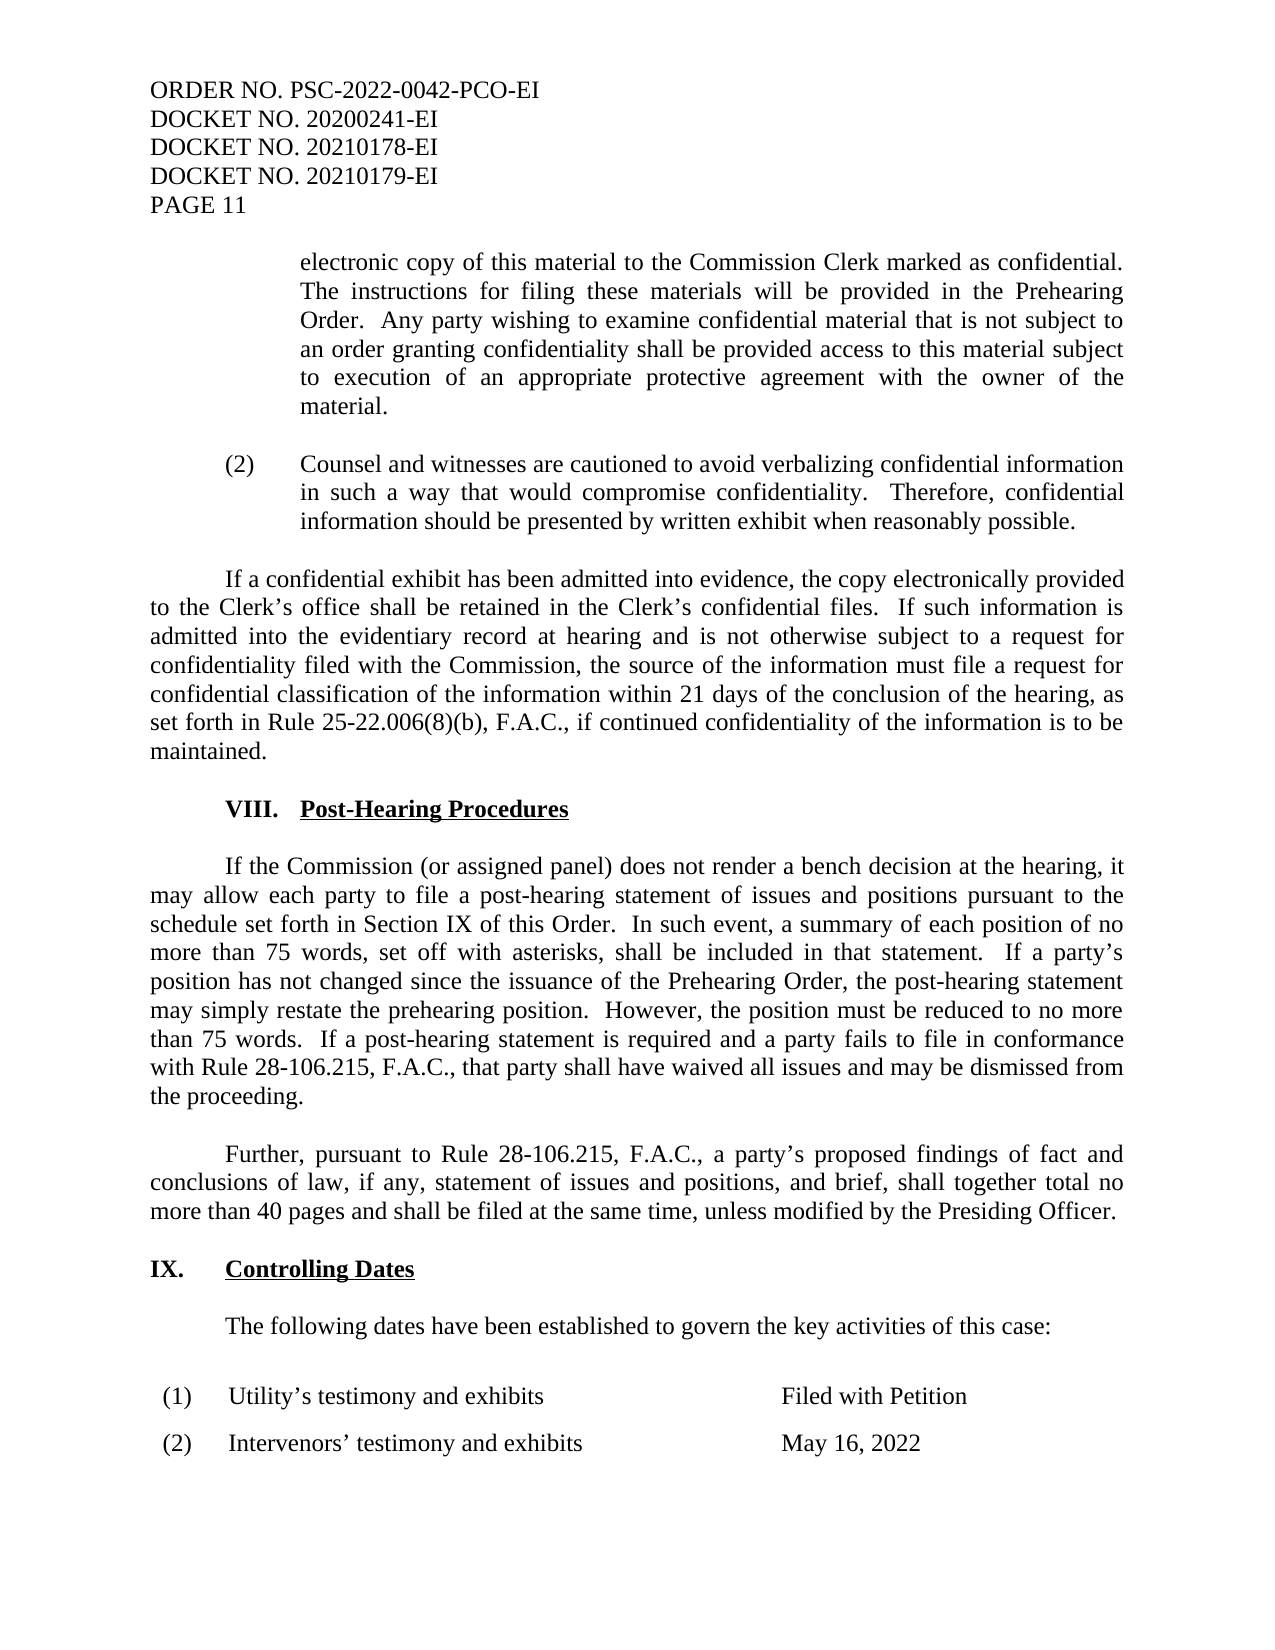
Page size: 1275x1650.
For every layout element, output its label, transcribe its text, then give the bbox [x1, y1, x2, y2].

table_header (1) [150, 1369, 216, 1416]
table_cell Intervenors’ testimony and exhibits [216, 1416, 769, 1463]
list Further, pursuant to Rule 28-106.215, F.A.C., a party’s proposed findings of fact and conclusions of law, if any, statement of issues and positions, and brief, shall together total no more than 40 pages and shall be filed at the same time, unless modified by the Presiding Officer. [150, 1139, 1125, 1225]
list VIII. Post-Hearing Procedures [150, 794, 1125, 822]
list If a confidential exhibit has been admitted into evidence, the copy electronically provided to the Clerk’s office shall be retained in the Clerk’s confidential files. If such information is admitted into the evidentiary record at hearing and is not otherwise subject to a request for confidentiality filed with the Commission, the source of the information must file a request for confidential classification of the information within 21 days of the conclusion of the hearing, as set forth in Rule 25-22.006(8)(b), F.A.C., if continued confidentiality of the information is to be maintained. [150, 564, 1125, 765]
list IX. Controlling Dates [150, 1254, 1125, 1282]
table_header Filed with Petition [769, 1369, 1125, 1416]
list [225, 247, 1125, 420]
table_header Utility’s testimony and exhibits [216, 1369, 769, 1416]
list Counsel and witnesses are cautioned to avoid verbalizing confidential information in such a way that would compromise confidentiality. Therefore, confidential information should be presented by written exhibit when reasonably possible. [225, 449, 1125, 535]
list If the Commission (or assigned panel) does not render a bench decision at the hearing, it may allow each party to file a post-hearing statement of issues and positions pursuant to the schedule set forth in Section IX of this Order. In such event, a summary of each position of no more than 75 words, set off with asterisks, shall be included in that statement. If a party’s position has not changed since the issuance of the Prehearing Order, the post-hearing statement may simply restate the prehearing position. However, the position must be reduced to no more than 75 words. If a post-hearing statement is required and a party fails to file in conformance with Rule 28-106.215, F.A.C., that party shall have waived all issues and may be dismissed from the proceeding. [150, 851, 1125, 1110]
table_cell May 16, 2022 [769, 1416, 1125, 1463]
table_cell (2) [150, 1416, 216, 1463]
list The following dates have been established to govern the key activities of this case: [150, 1311, 1125, 1340]
